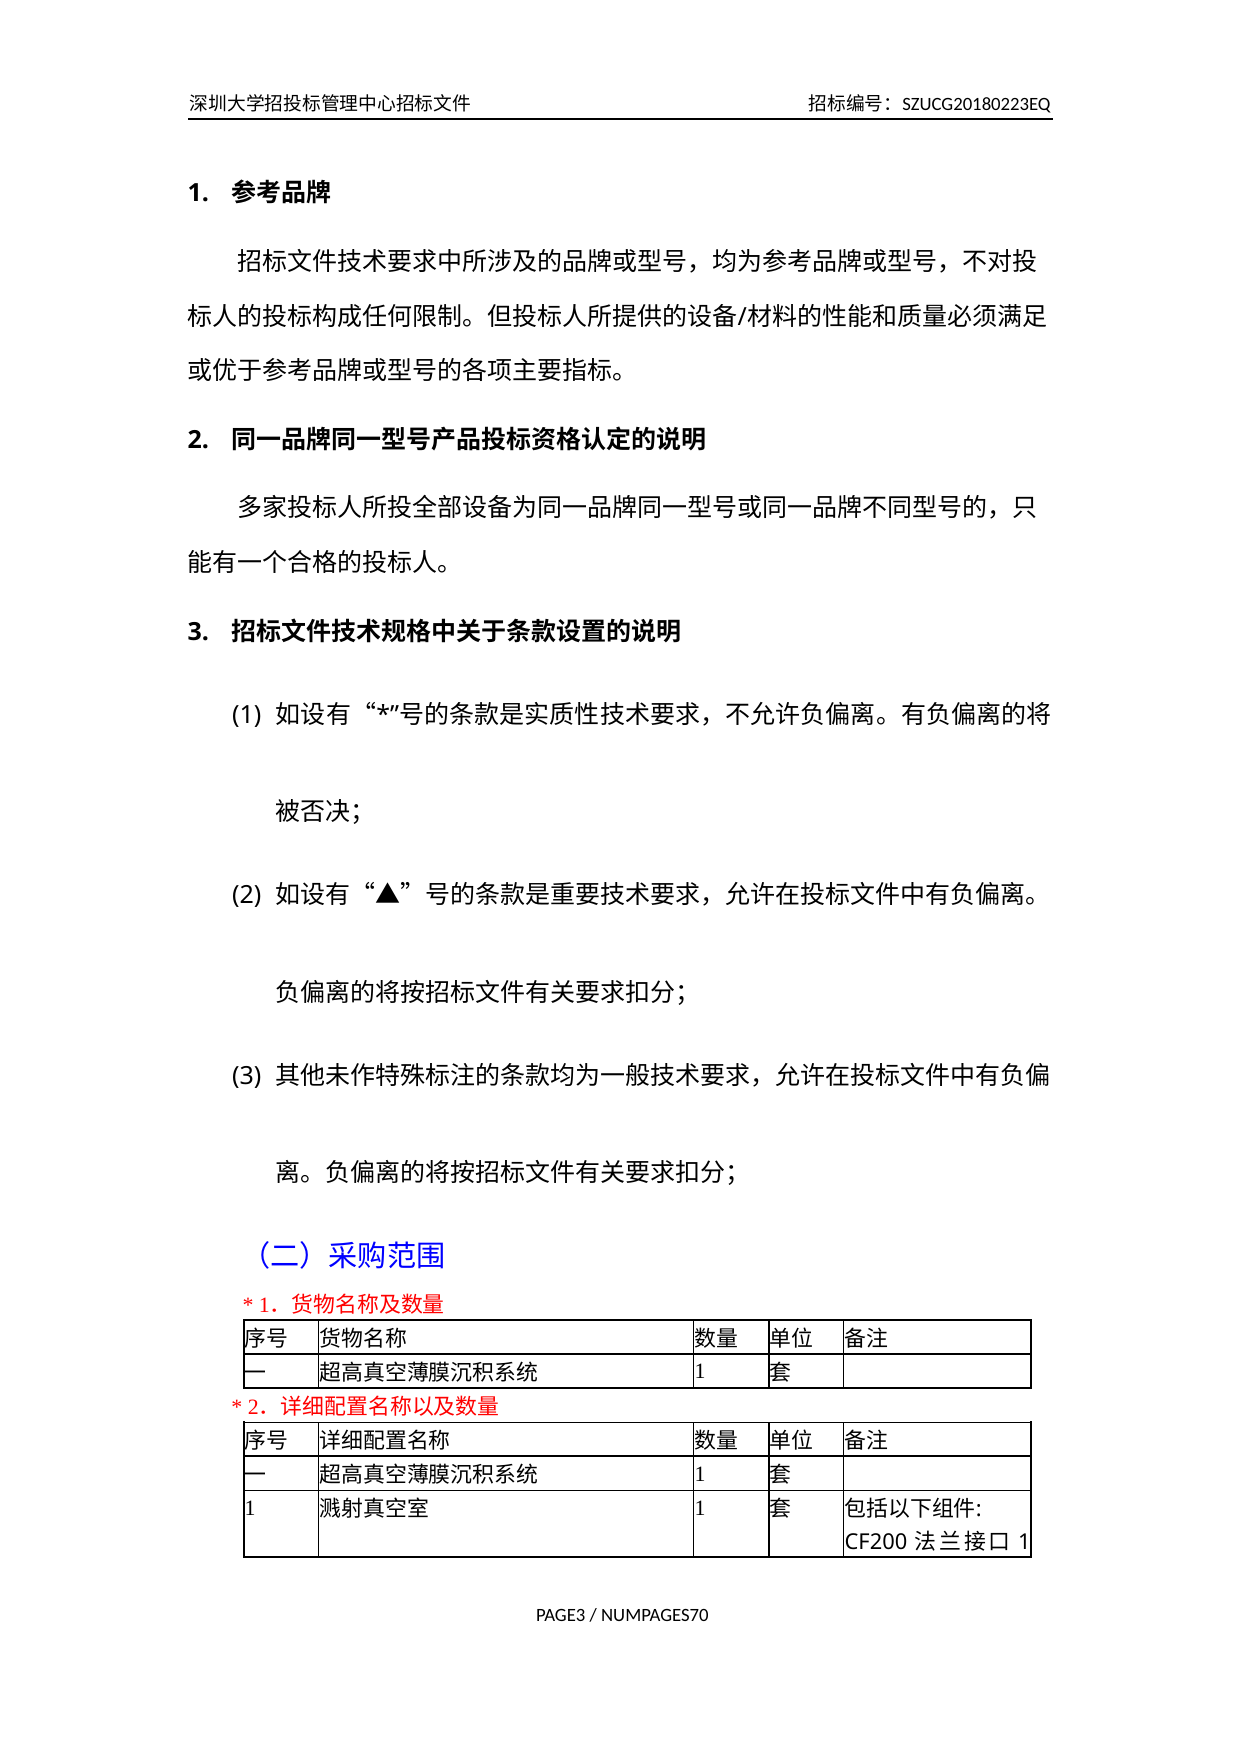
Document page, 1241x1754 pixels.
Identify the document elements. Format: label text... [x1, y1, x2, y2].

table_header 备注 [844, 1321, 1030, 1353]
table_header 备注 [844, 1423, 1030, 1455]
table_cell 套 [770, 1355, 843, 1387]
list 同一品牌同一型号产品投标资格认定的说明 [187, 405, 1053, 470]
table_header 序号 [245, 1423, 318, 1455]
list 如设有“▲”号的条款是重要技术要求，允许在投标文件中有负偏离。负偏离的将按招标文件有关要求扣分； [232, 860, 1053, 1023]
table_cell 一 [245, 1457, 318, 1489]
table_cell 1 [694, 1491, 768, 1556]
table_header 详细配置名称 [319, 1423, 693, 1455]
list 其他未作特殊标注的条款均为一般技术要求，允许在投标文件中有负偏离。负偏离的将按招标文件有关要求扣分； [232, 1041, 1053, 1203]
table_cell 1 [694, 1457, 768, 1489]
table_header 序号 [245, 1321, 318, 1353]
table_cell 溅射真空室 [319, 1491, 693, 1556]
table_cell 套 [770, 1491, 843, 1556]
table_header 数量 [694, 1321, 768, 1353]
table_cell 超高真空薄膜沉积系统 [319, 1355, 693, 1387]
table_cell 超高真空薄膜沉积系统 [319, 1457, 693, 1489]
table_cell [844, 1457, 1030, 1489]
table_header 数量 [694, 1423, 768, 1455]
table_cell 套 [770, 1457, 843, 1489]
text * 2．详细配置名称以及数量 [187, 1389, 1053, 1421]
table_cell 1 [245, 1491, 318, 1556]
table_header 单位 [770, 1423, 843, 1455]
text （二）采购范围 [187, 1222, 1053, 1287]
text 多家投标人所投全部设备为同一品牌同一型号或同一品牌不同型号的，只能有一个合格的投标人。 [187, 488, 1053, 578]
table_cell 1 [694, 1355, 768, 1387]
table_cell 一 [245, 1355, 318, 1387]
list 参考品牌 [187, 158, 1053, 223]
list 招标文件技术规格中关于条款设置的说明 [187, 597, 1053, 662]
text 招标文件技术要求中所涉及的品牌或型号，均为参考品牌或型号，不对投标人的投标构成任何限制。但投标人所提供的设备/材料的性能和质量必须满足或优于参考品牌或型号的各项主要指标。 [187, 242, 1053, 387]
list 如设有“*”号的条款是实质性技术要求，不允许负偏离。有负偏离的将被否决； [232, 680, 1053, 842]
text * 1．货物名称及数量 [187, 1287, 1053, 1319]
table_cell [844, 1491, 1030, 1556]
table_header 单位 [770, 1321, 843, 1353]
table_header 货物名称 [319, 1321, 693, 1353]
table_cell [844, 1355, 1030, 1387]
